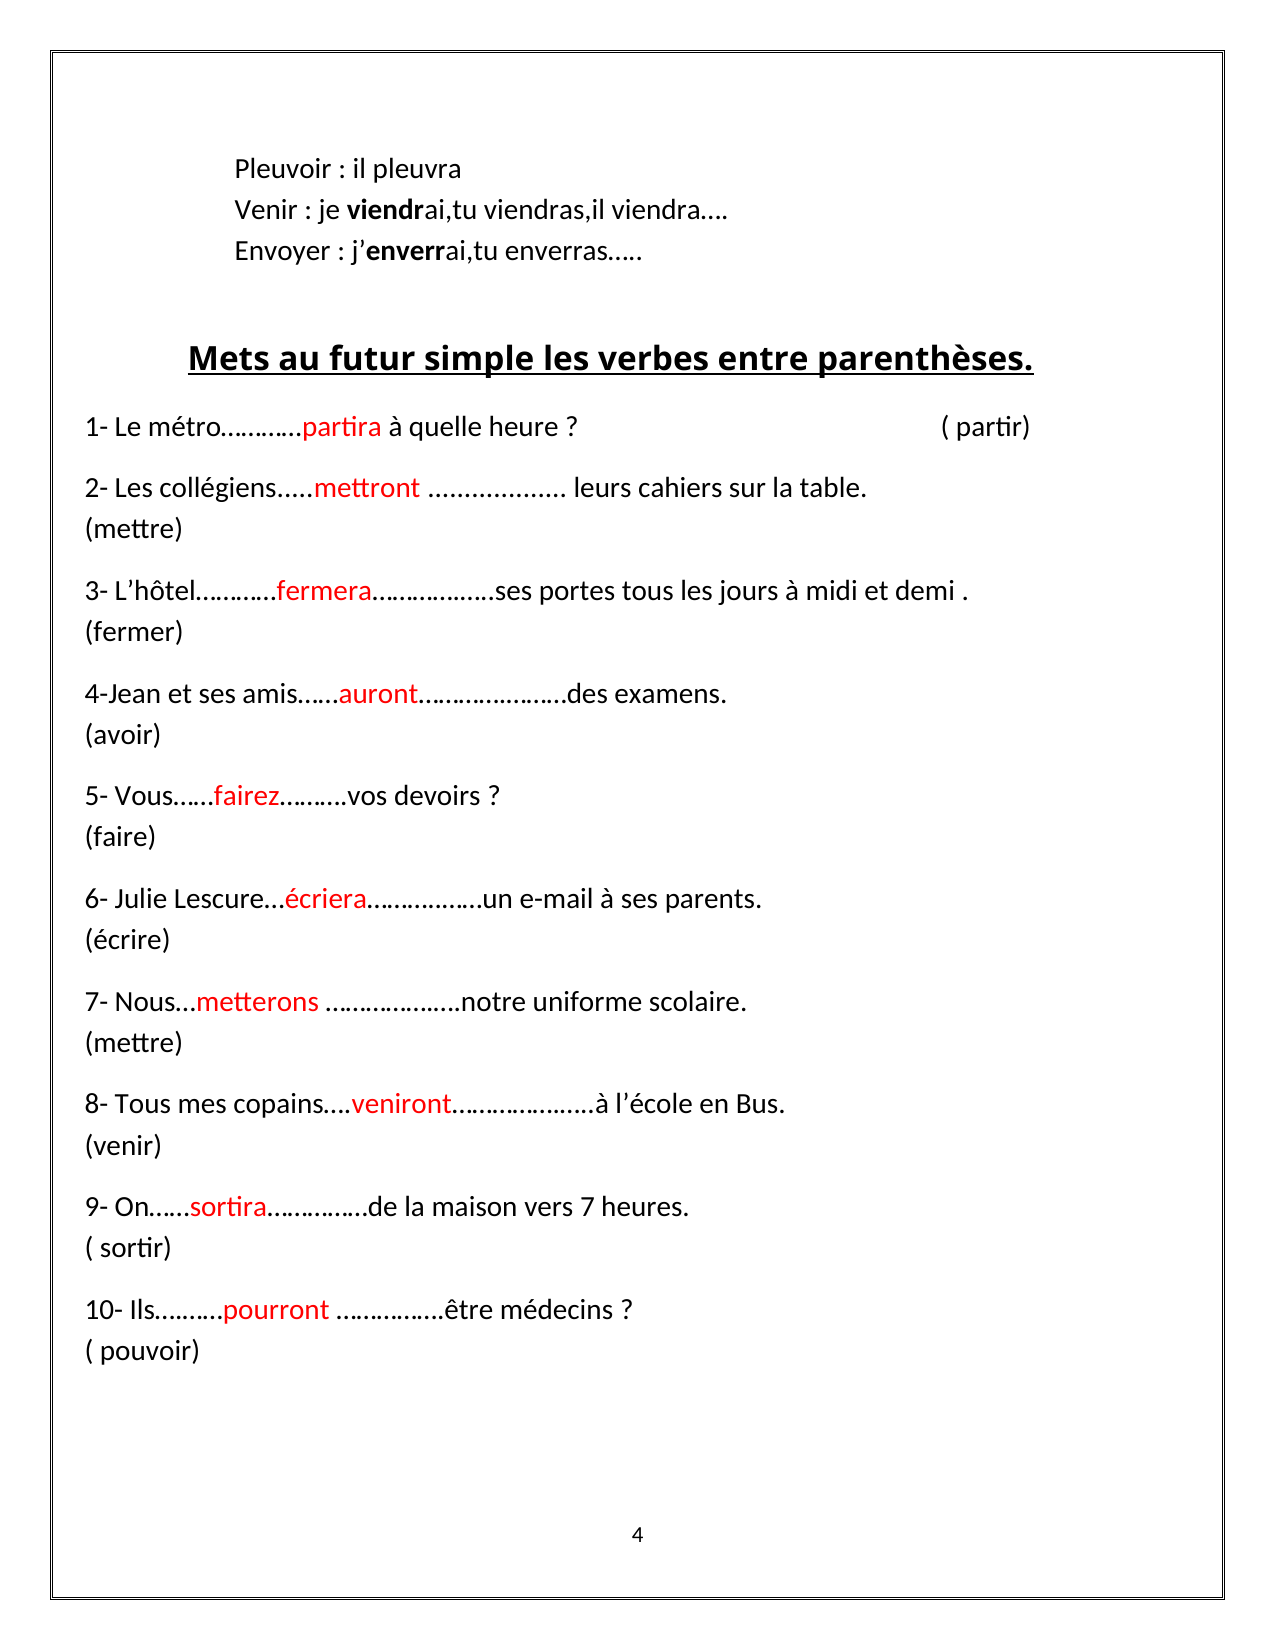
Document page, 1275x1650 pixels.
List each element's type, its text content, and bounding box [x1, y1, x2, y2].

text 10- Ils….……pourront …………….être médecins ? ( pouvoir) [84, 1291, 1087, 1368]
list Envoyer : j’enverrai,tu enverras….. [234, 232, 1087, 267]
list Pleuvoir : il pleuvra [234, 150, 1087, 186]
list Venir : je viendrai,tu viendras,il viendra…. [234, 191, 1087, 227]
text 2- Les collégiens.....mettront ................... leurs cahiers sur la table. (mettre) [84, 469, 1087, 546]
text 3- L’hôtel…………fermera………….…..ses portes tous les jours à midi et demi . (fermer) [84, 572, 1087, 649]
text 7- Nous…metterons …………….….notre uniforme scolaire. (mettre) [84, 983, 1087, 1059]
text Mets au futur simple les verbes entre parenthèses. [187, 334, 1087, 380]
text 1- Le métro…………partira à quelle heure ? ( partir) [84, 408, 1087, 443]
text 8- Tous mes copains….veniront…………….…..à l’école en Bus. (venir) [84, 1086, 1087, 1162]
text 9- On……sortira……………de la maison vers 7 heures. ( sortir) [84, 1188, 1087, 1265]
text 4-Jean et ses amis……auront………….………des examens. (avoir) [84, 675, 1087, 751]
text 6- Julie Lescure…écriera………..……un e-mail à ses parents. (écrire) [84, 880, 1087, 957]
text 5- Vous……fairez……….vos devoirs ? (faire) [84, 777, 1087, 854]
